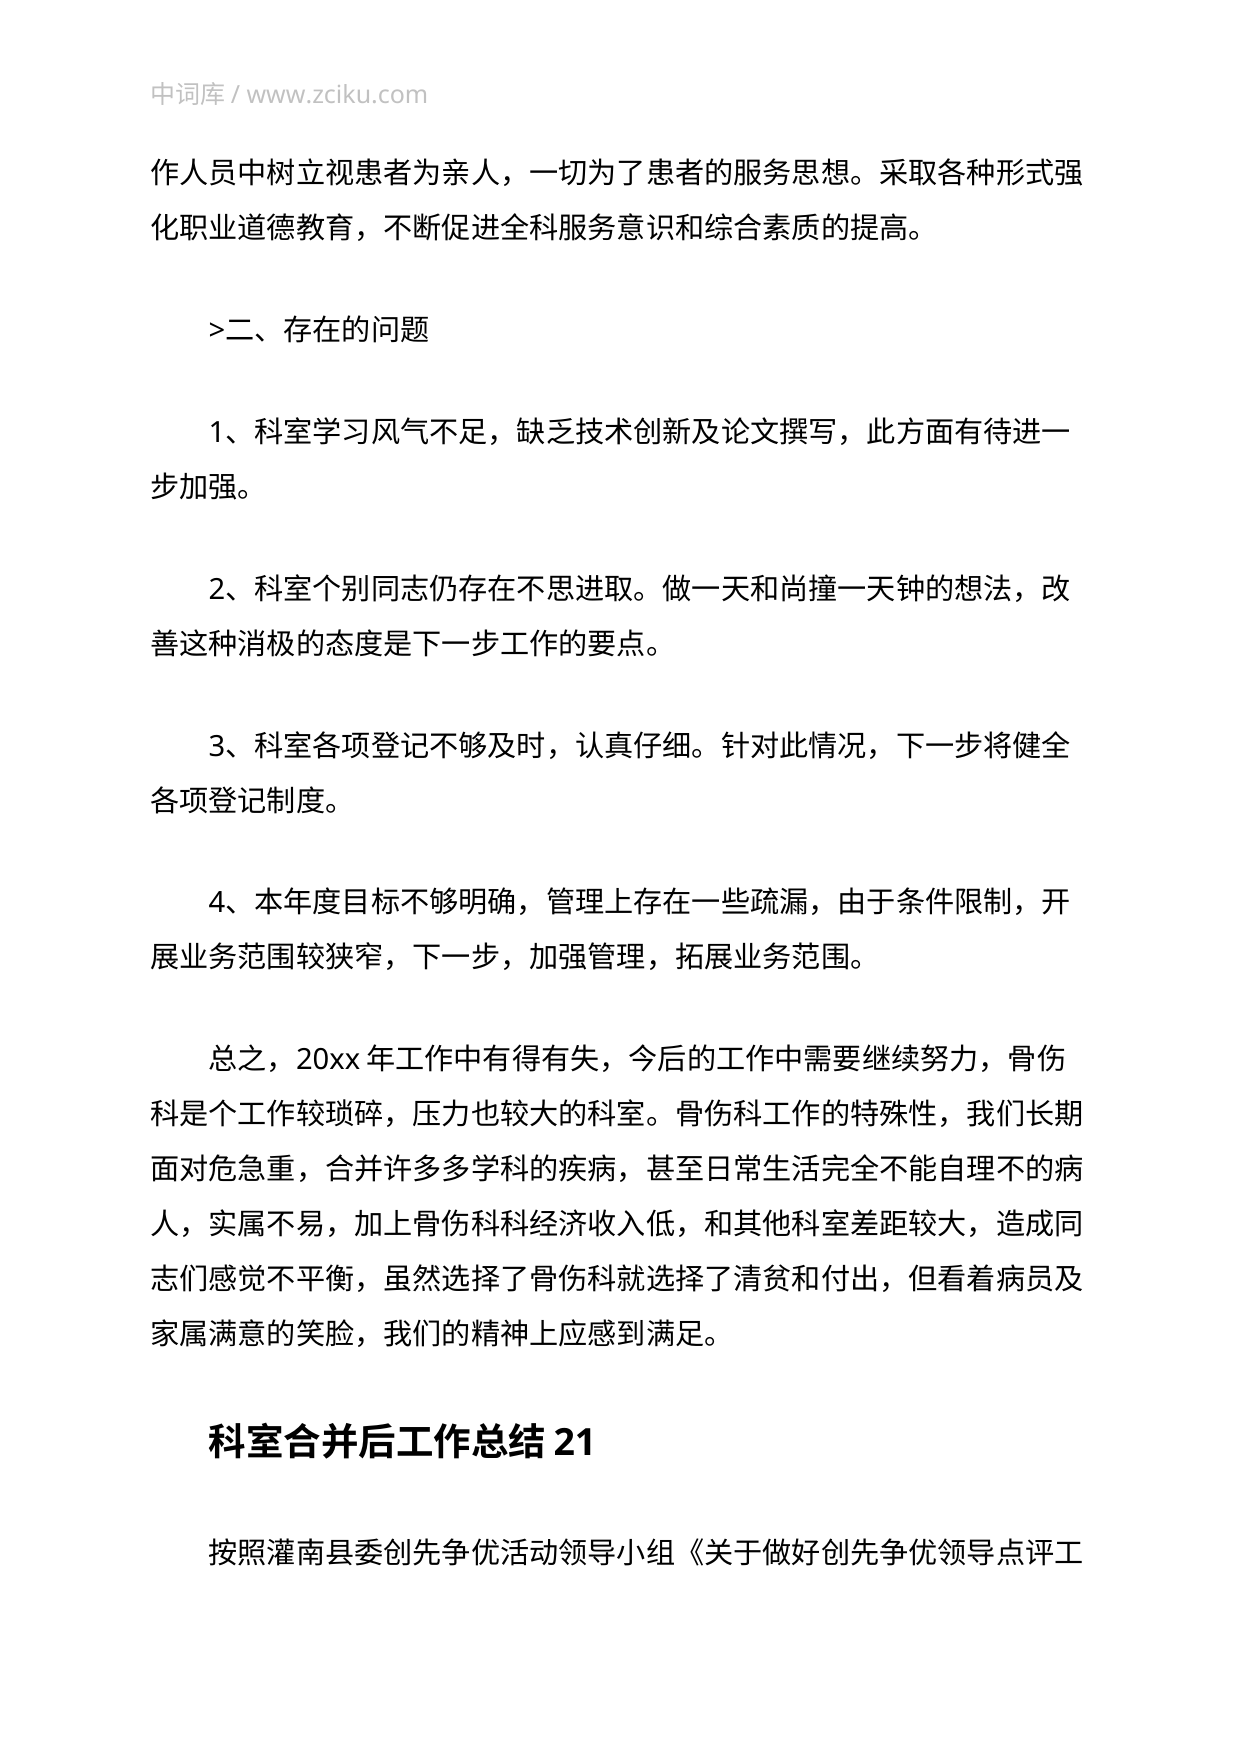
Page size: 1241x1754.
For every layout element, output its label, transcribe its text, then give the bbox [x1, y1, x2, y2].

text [150, 150, 1090, 247]
text >二、存在的问题 [150, 307, 1090, 349]
text 2、科室个别同志仍存在不思进取。做一天和尚撞一天钟的想法，改善这种消极的态度是下一步工作的要点。 [150, 565, 1090, 663]
text 总之，20xx年工作中有得有失，今后的工作中需要继续努力，骨伤科是个工作较琐碎，压力也较大的科室。骨伤科工作的特殊性，我们长期面对危急重，合并许多多学科的疾病，甚至日常生活完全不能自理不的病人，实属不易，加上骨伤科科经济收入低，和其他科室差距较大，造成同志们感觉不平衡，虽然选择了骨伤科就选择了清贫和付出，但看着病员及家属满意的笑脸，我们的精神上应感到满足。 [150, 1036, 1090, 1353]
text 3、科室各项登记不够及时，认真仔细。针对此情况，下一步将健全各项登记制度。 [150, 722, 1090, 819]
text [150, 1530, 1090, 1572]
text 科室合并后工作总结21 [150, 1412, 1090, 1467]
text 4、本年度目标不够明确，管理上存在一些疏漏，由于条件限制，开展业务范围较狭窄，下一步，加强管理，拓展业务范围。 [150, 879, 1090, 976]
text 1、科室学习风气不足，缺乏技术创新及论文撰写，此方面有待进一步加强。 [150, 409, 1090, 506]
